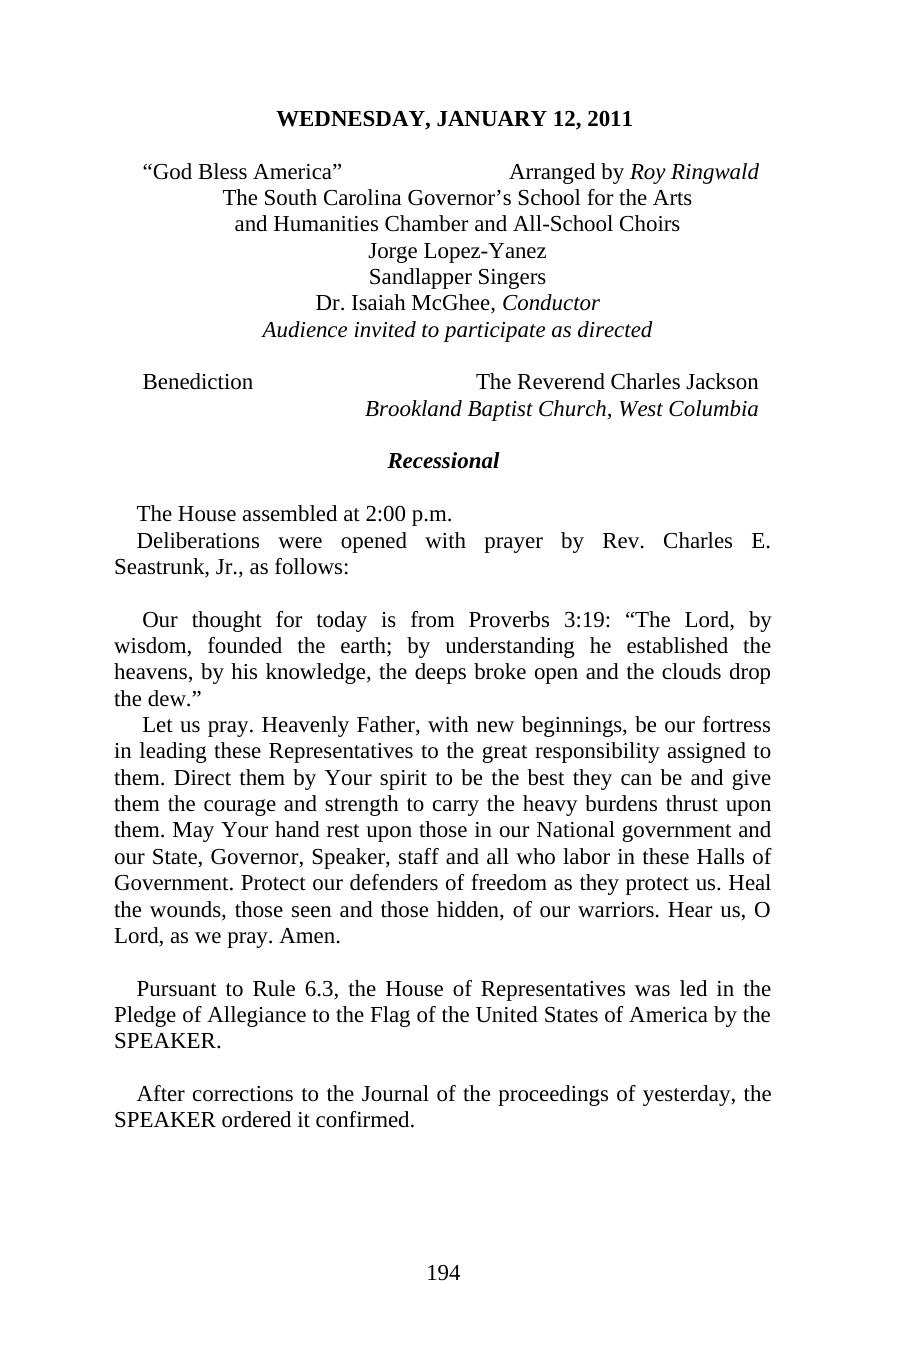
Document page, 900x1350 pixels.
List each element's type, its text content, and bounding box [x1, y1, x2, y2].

text “God Bless America” Arranged by Roy Ringwald [114, 158, 772, 184]
text The South Carolina Governor’s School for the Arts [114, 184, 772, 210]
text Audience invited to participate as directed [114, 316, 772, 342]
text Benediction The Reverend Charles Jackson [114, 368, 772, 395]
text and Humanities Chamber and All-School Choirs [114, 210, 772, 237]
text Brookland Baptist Church, West Columbia [114, 395, 772, 421]
text Our thought for today is from Proverbs 3:19: “The Lord, by wisdom, founded the earth; by understanding he established the heavens, by his knowledge, the deeps broke open and the clouds drop the dew.” [114, 606, 772, 711]
text Dr. Isaiah McGhee, Conductor [114, 289, 772, 316]
text Deliberations were opened with prayer by Rev. Charles E. Seastrunk, Jr., as follows: [114, 527, 772, 579]
text Jorge Lopez-Yanez [114, 237, 772, 263]
text Sandlapper Singers [114, 263, 772, 289]
text The House assembled at 2:00 p.m. [114, 500, 772, 527]
text Let us pray. Heavenly Father, with new beginnings, be our fortress in leading these Representatives to the great responsibility assigned to them. Direct them by Your spirit to be the best they can be and give them the courage and strength to carry the heavy burdens thrust upon them. May Your hand rest upon those in our National government and our State, Governor, Speaker, staff and all who labor in these Halls of Government. Protect our defenders of freedom as they protect us. Heal the wounds, those seen and those hidden, of our warriors. Hear us, O Lord, as we pray. Amen. [114, 711, 772, 948]
text Pursuant to Rule 6.3, the House of Representatives was led in the Pledge of Allegiance to the Flag of the United States of America by the SPEAKER. [114, 975, 772, 1054]
text Recessional [114, 448, 772, 474]
text After corrections to the Journal of the proceedings of yesterday, the SPEAKER ordered it confirmed. [114, 1080, 772, 1133]
